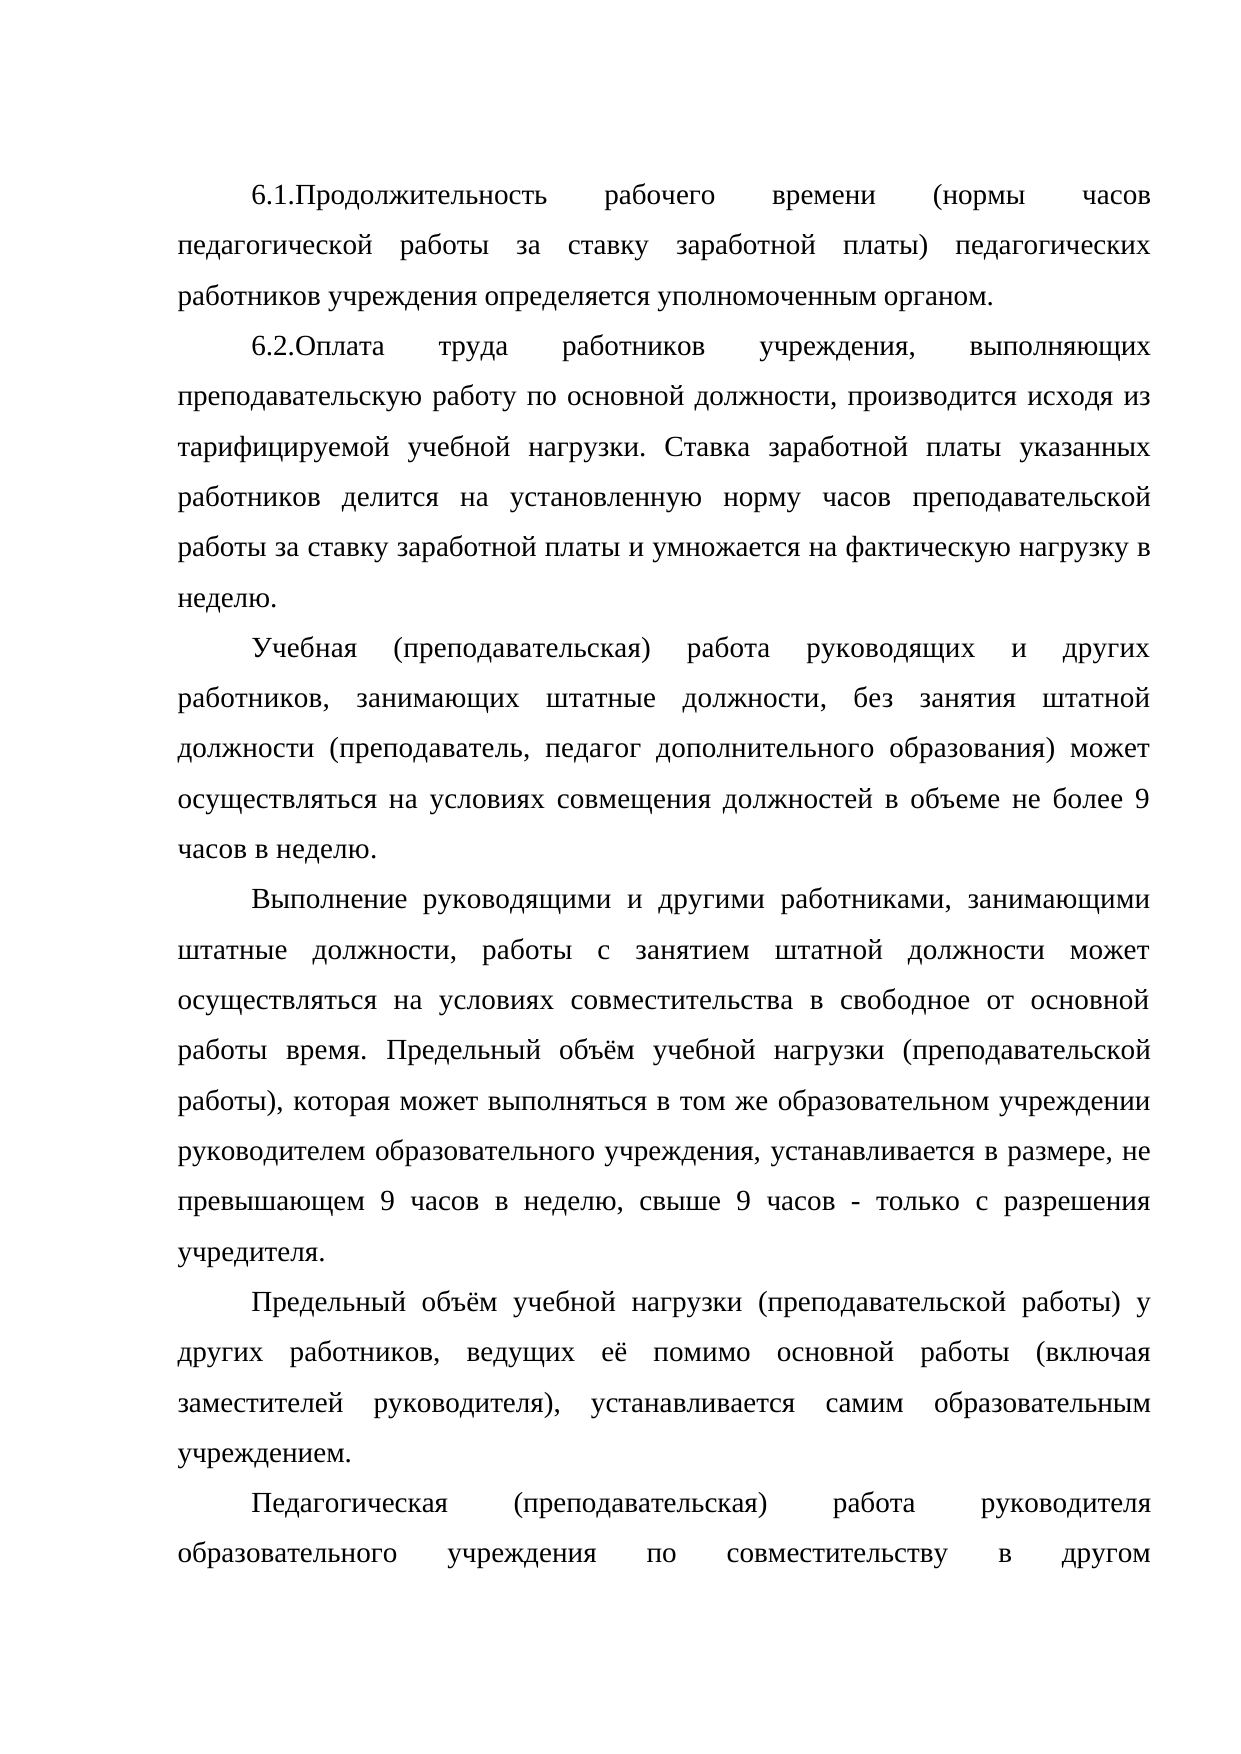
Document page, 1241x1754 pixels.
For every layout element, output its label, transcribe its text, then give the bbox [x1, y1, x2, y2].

text Выполнение руководящими и другими работниками, занимающими штатные должности, работы с занятием штатной должности может осуществляться на условиях совместительства в свободное от основной работы время. Предельный объём учебной нагрузки (преподавательской работы), которая может выполняться в том же образовательном учреждении руководителем образовательного учреждения, устанавливается в размере, не превышающем 9 часов в неделю, свыше 9 часов - только с разрешения учредителя. [177, 882, 1152, 1267]
text Учебная (преподавательская) работа руководящих и других работников, занимающих штатные должности, без занятия штатной должности (преподаватель, педагог дополнительного образования) может осуществляться на условиях совмещения должностей в объеме не более 9 часов в неделю. [177, 630, 1152, 865]
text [177, 1485, 1152, 1569]
text 6.1.Продолжительность рабочего времени (нормы часов педагогической работы за ставку заработной платы) педагогических работников учреждения определяется уполномоченным органом. [177, 177, 1152, 311]
text 6.2.Оплата труда работников учреждения, выполняющих преподавательскую работу по основной должности, производится исходя из тарифицируемой учебной нагрузки. Ставка заработной платы указанных работников делится на установленную норму часов преподавательской работы за ставку заработной платы и умножается на фактическую нагрузку в неделю. [177, 328, 1152, 613]
text Предельный объём учебной нагрузки (преподавательской работы) у других работников, ведущих её помимо основной работы (включая заместителей руководителя), устанавливается самим образовательным учреждением. [177, 1284, 1152, 1468]
